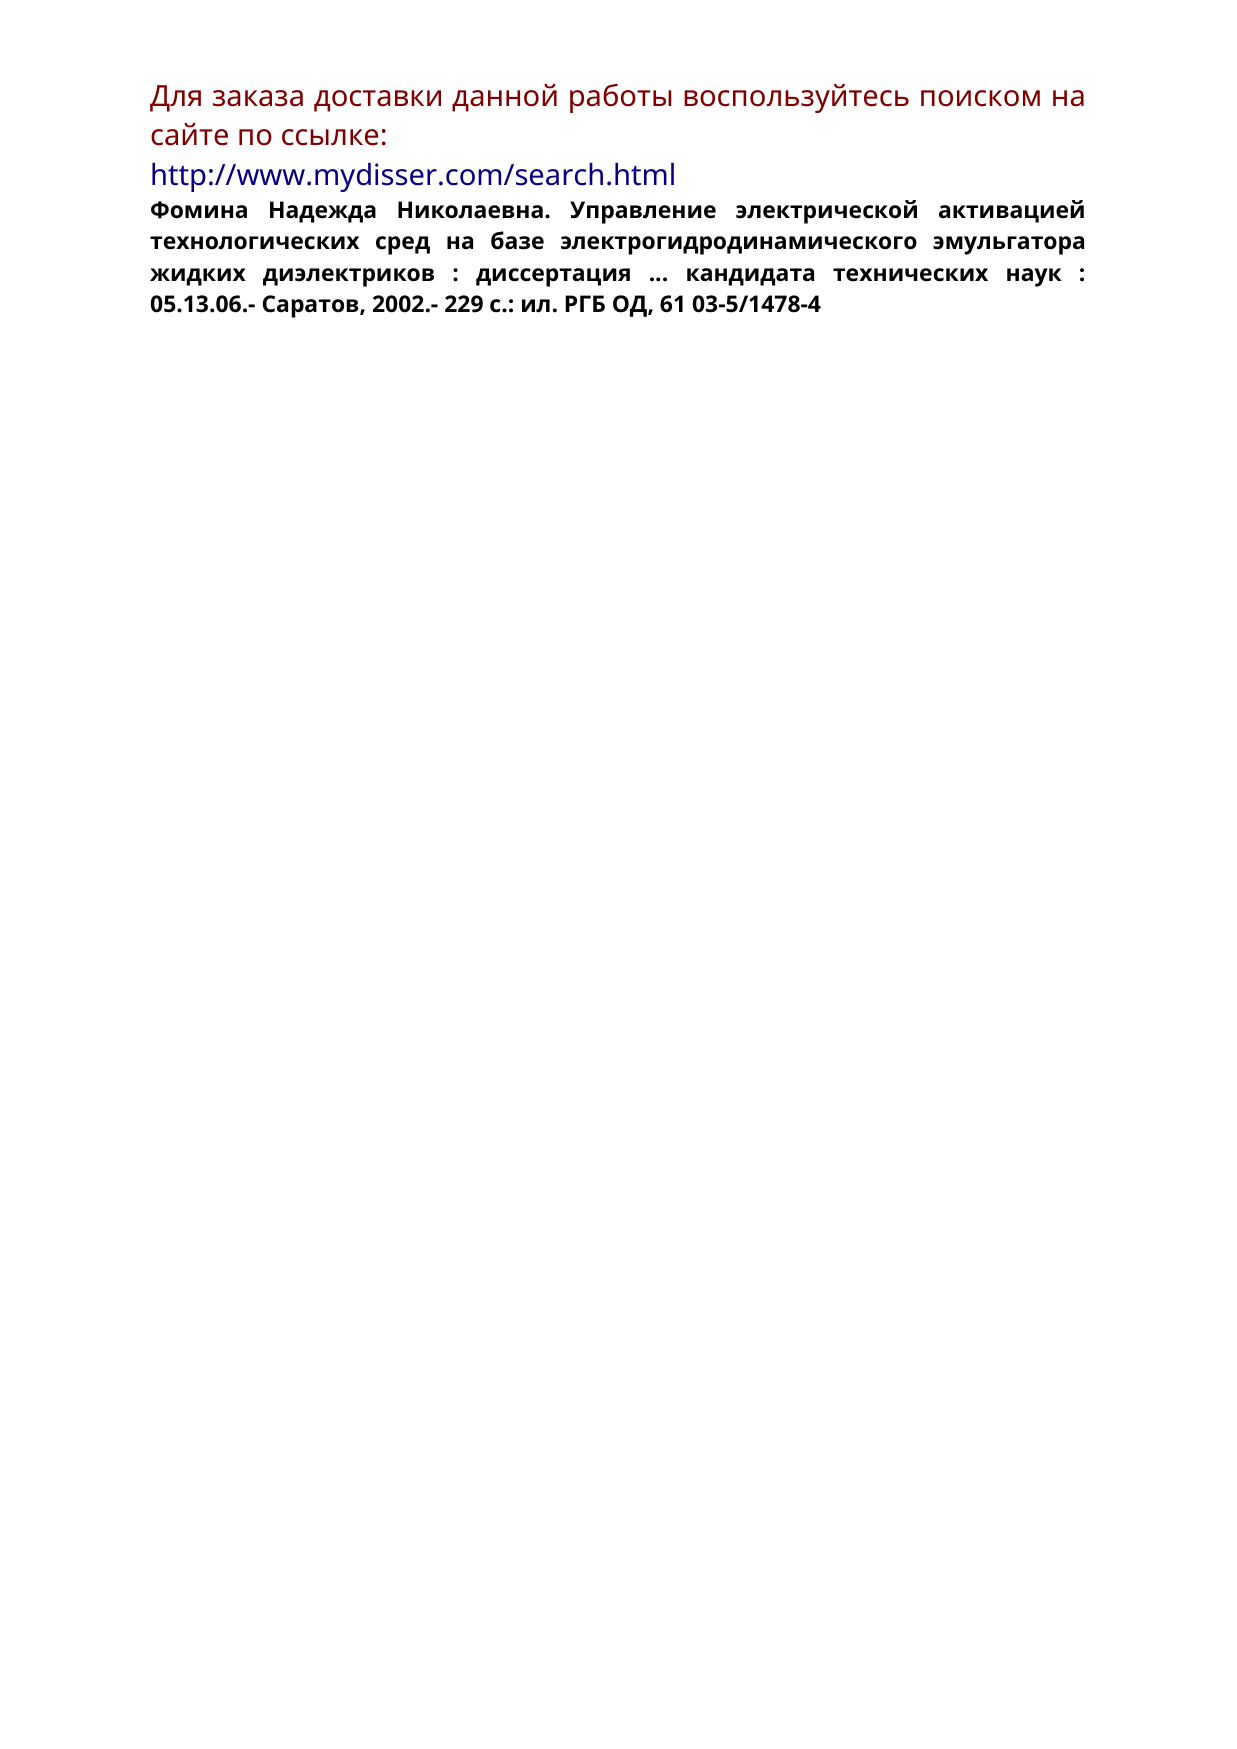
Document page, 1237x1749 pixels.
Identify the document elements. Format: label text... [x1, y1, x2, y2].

text Фомина Надежда Николаевна. Управление электрической активацией технологических сред на базе электрогидродинамического эмульгатора жидких диэлектриков : диссертация ... кандидата технических наук : 05.13.06.- Саратов, 2002.- 229 с.: ил. РГБ ОД, 61 03-5/1478-4 [150, 194, 1086, 319]
